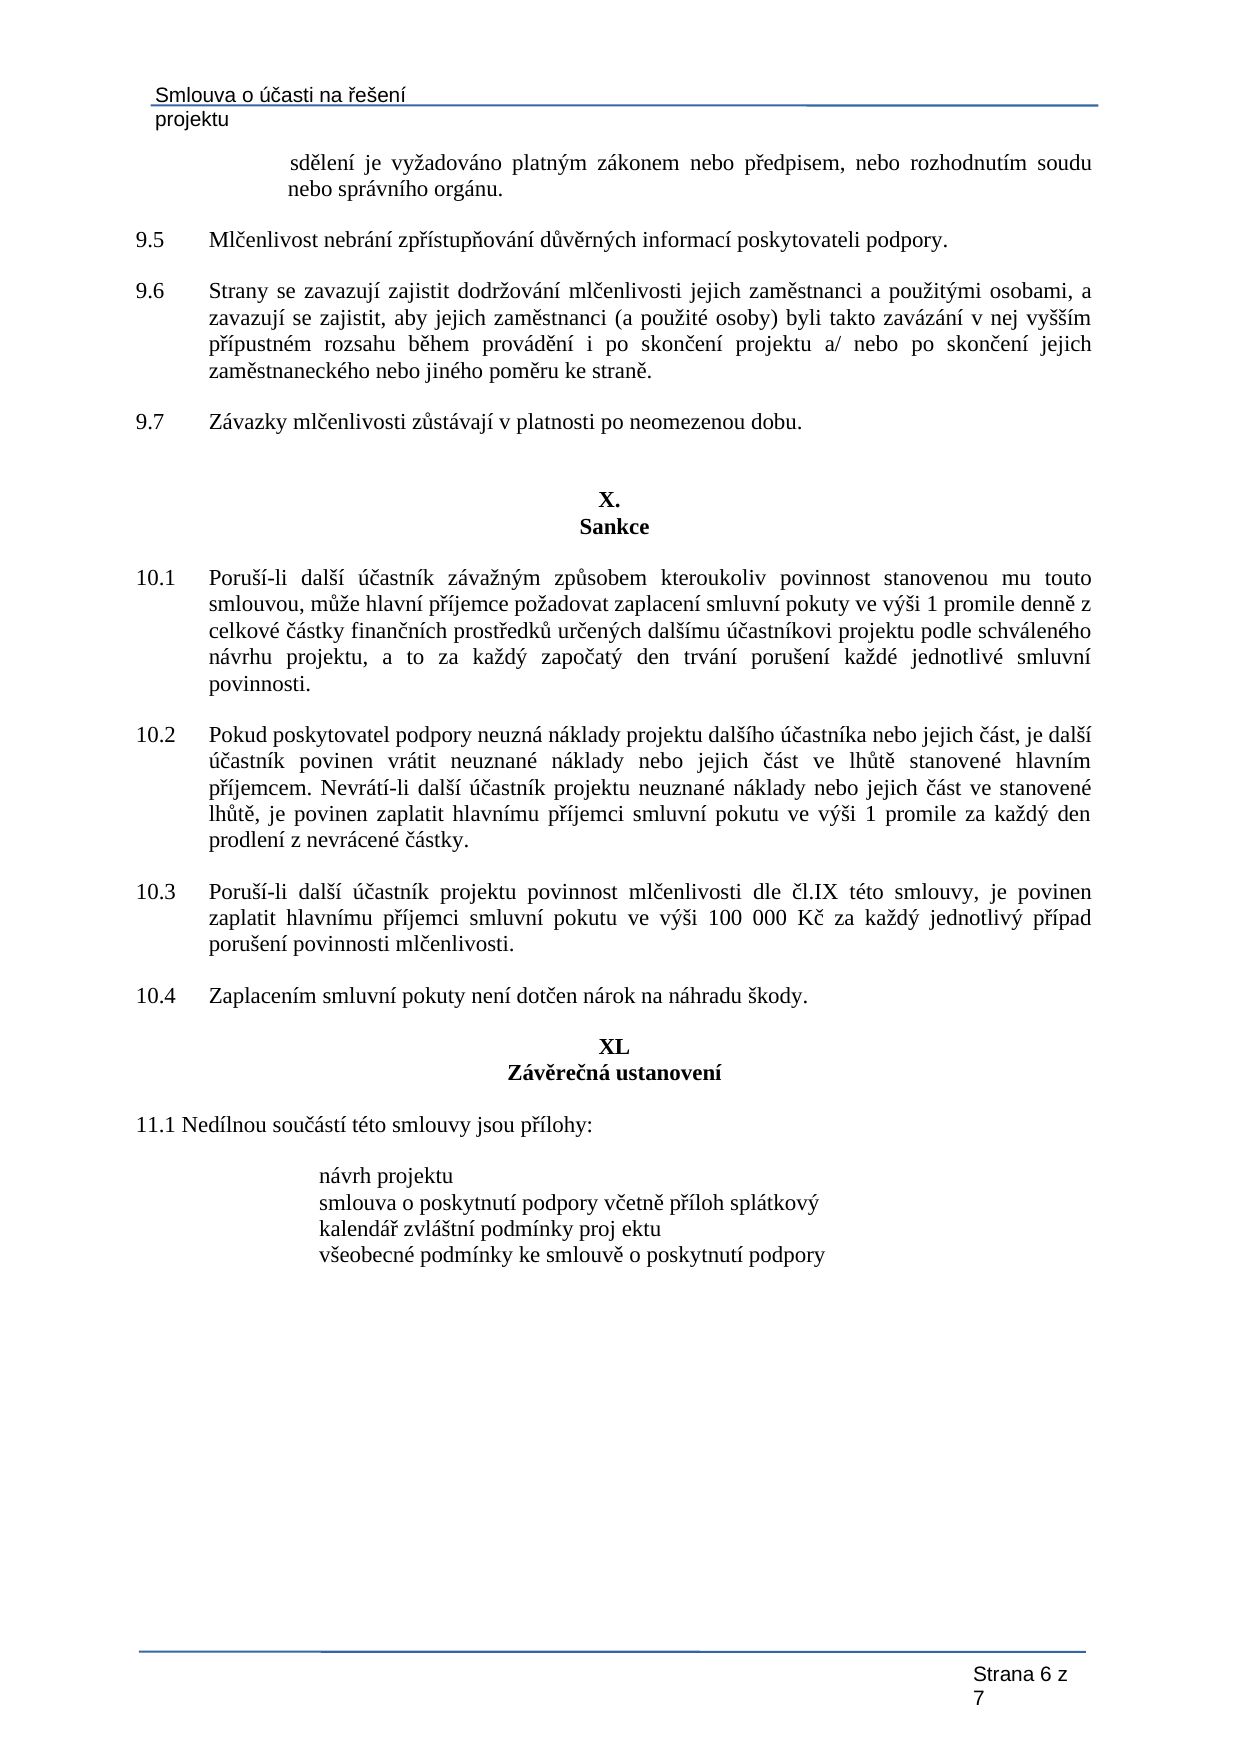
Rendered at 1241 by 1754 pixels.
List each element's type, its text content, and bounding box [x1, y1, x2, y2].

text všeobecné podmínky ke smlouvě o poskytnutí podpory [319, 1241, 1093, 1268]
text Sankce [136, 513, 1093, 539]
list Závazky mlčenlivosti zůstávají v platnosti po neomezenou dobu. [136, 408, 1093, 434]
text X. [598, 486, 1093, 513]
text XL [136, 1033, 1093, 1059]
list Zaplacením smluvní pokuty není dotčen nárok na náhradu škody. [136, 982, 1093, 1008]
text smlouva o poskytnutí podpory včetně příloh splátkový kalendář zvláštní podmínky proj ektu [319, 1188, 830, 1241]
list Poruší-li další účastník projektu povinnost mlčenlivosti dle čl.IX této smlouvy, je povinen zaplatit hlavnímu příjemci smluvní pokutu ve výši 100 000 Kč za každý jednotlivý případ porušení povinnosti mlčenlivosti. [136, 878, 1093, 957]
text Závěrečná ustanovení [136, 1059, 1093, 1086]
text sdělení je vyžadováno platným zákonem nebo předpisem, nebo rozhodnutím soudu nebo správního orgánu. [288, 150, 1093, 201]
list Poruší-li další účastník závažným způsobem kteroukoliv povinnost stanovenou mu touto smlouvou, může hlavní příjemce požadovat zaplacení smluvní pokuty ve výši 1 promile denně z celkové částky finančních prostředků určených dalšímu účastníkovi projektu podle schváleného návrhu projektu, a to za každý započatý den trvání porušení každé jednotlivé smluvní povinnosti. [136, 564, 1093, 696]
list Pokud poskytovatel podpory neuzná náklady projektu dalšího účastníka nebo jejich část, je další účastník povinen vrátit neuznané náklady nebo jejich část ve lhůtě stanovené hlavním příjemcem. Nevrátí-li další účastník projektu neuznané náklady nebo jejich část ve stanovené lhůtě, je povinen zaplatit hlavnímu příjemci smluvní pokutu ve výši 1 promile za každý den prodlení z nevrácené částky. [136, 721, 1093, 853]
text návrh projektu [319, 1162, 1093, 1188]
list Strany se zavazují zajistit dodržování mlčenlivosti jejich zaměstnanci a použitými osobami, a zavazují se zajistit, aby jejich zaměstnanci (a použité osoby) byli takto zavázání v nej vyšším přípustném rozsahu během provádění i po skončení projektu a/ nebo po skončení jejich zaměstnaneckého nebo jiného poměru ke straně. [136, 278, 1093, 383]
text 11.1 Nedílnou součástí této smlouvy jsou přílohy: [136, 1111, 1093, 1137]
list Mlčenlivost nebrání zpřístupňování důvěrných informací poskytovateli podpory. [136, 226, 1093, 253]
